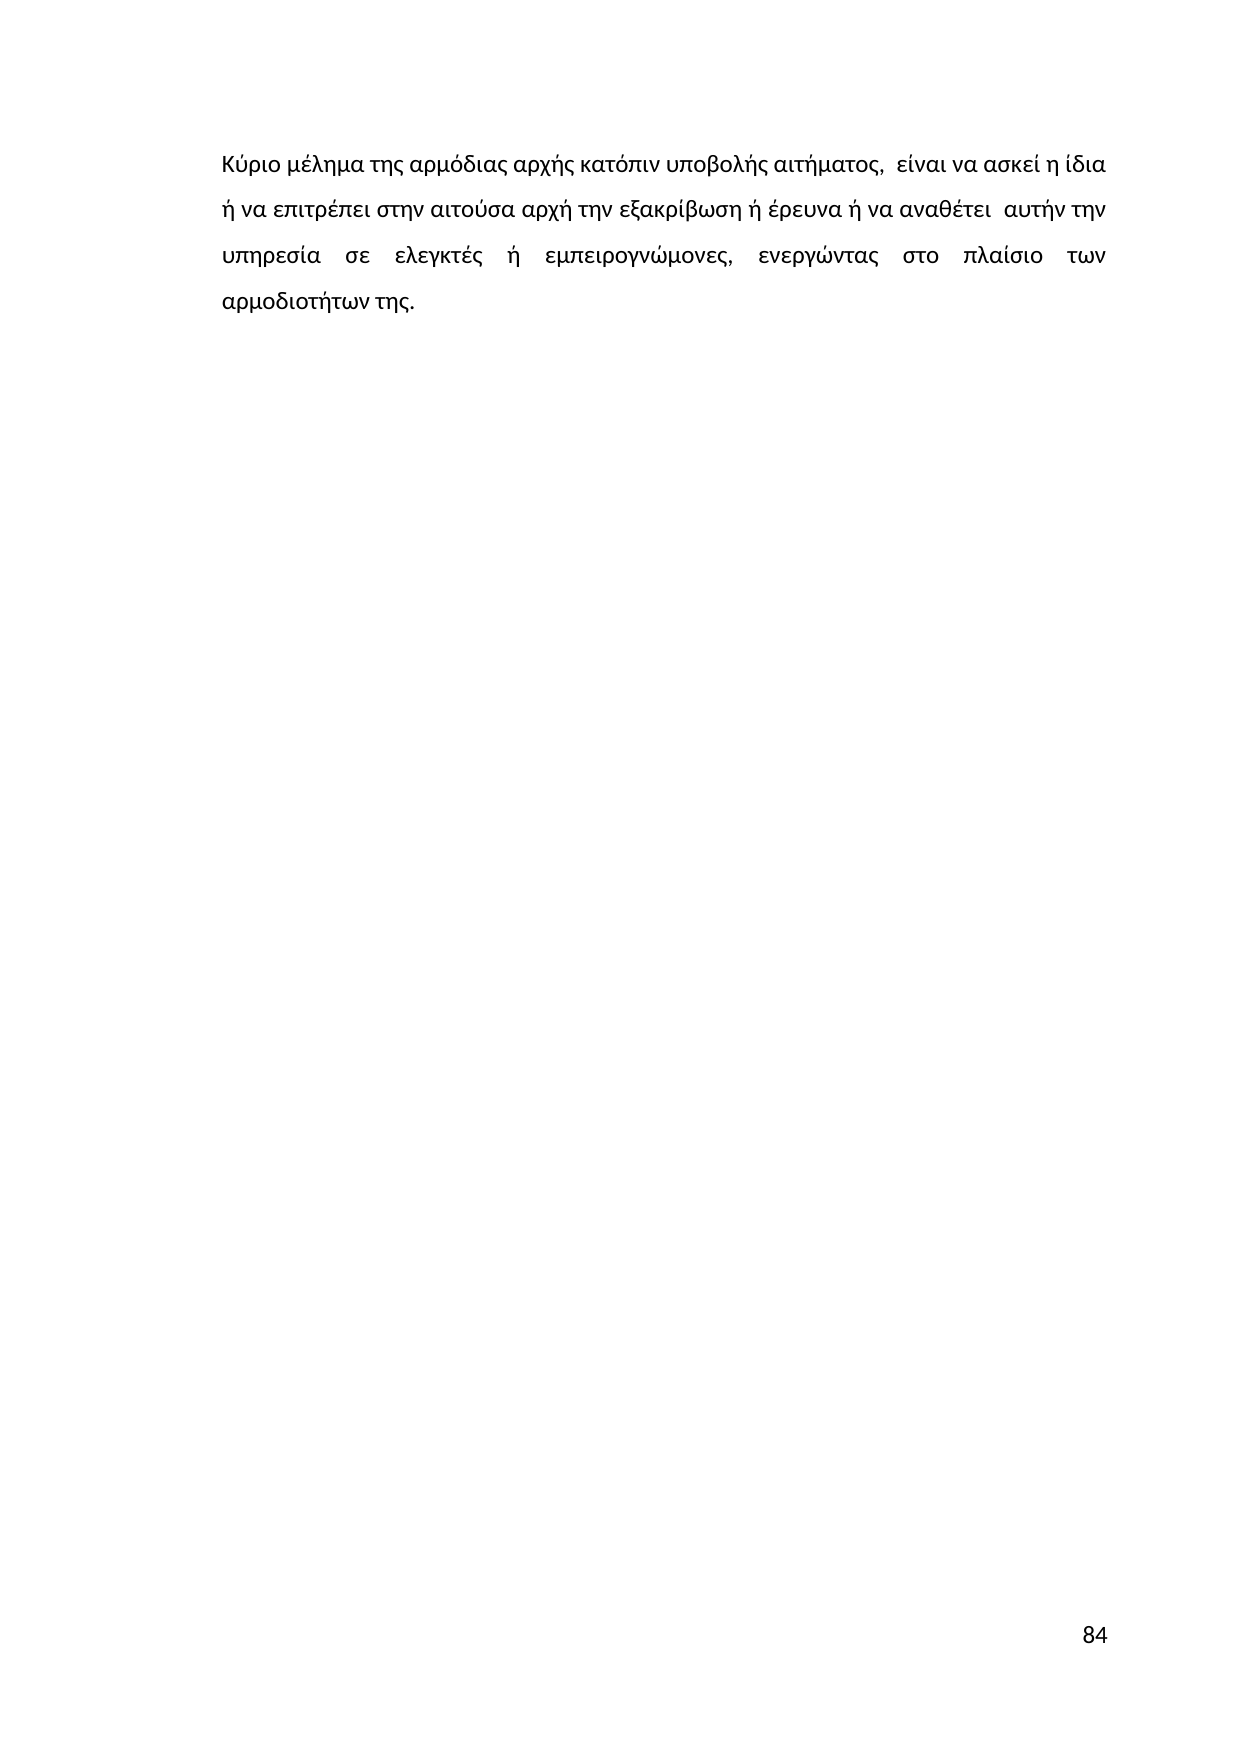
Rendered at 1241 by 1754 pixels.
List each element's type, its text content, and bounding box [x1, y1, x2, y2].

text Κύριο μέλημα της αρμόδιας αρχής κατόπιν υποβολής αιτήματος, είναι να ασκεί η ίδια ή να επιτρέπει στην αιτούσα αρχή την εξακρίβωση ή έρευνα ή να αναθέτει αυτήν την υπηρεσία σε ελεγκτές ή εμπειρογνώμονες, ενεργώντας στο πλαίσιο των αρμοδιοτήτων της. [222, 148, 1107, 315]
